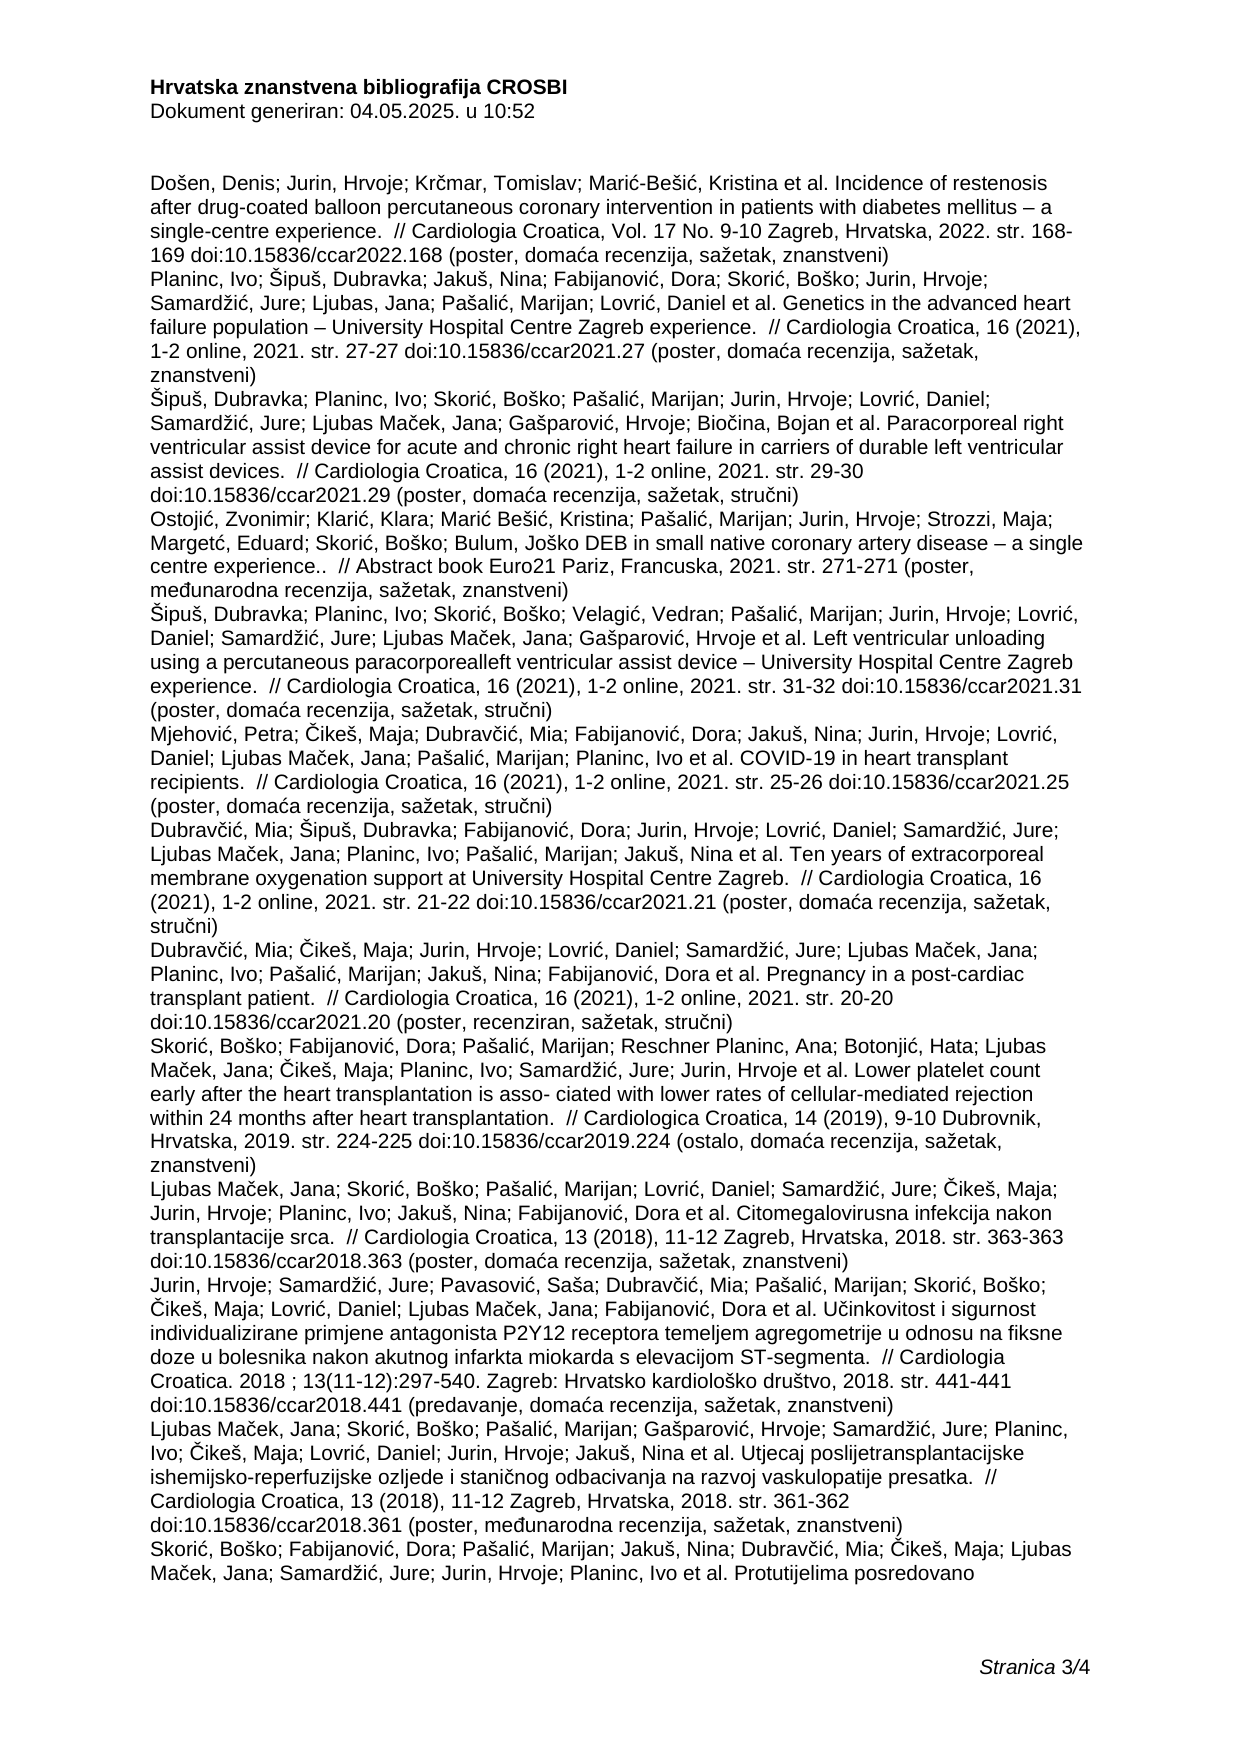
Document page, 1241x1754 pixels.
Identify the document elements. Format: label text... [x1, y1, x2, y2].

text Planinc, Ivo; Šipuš, Dubravka; Jakuš, Nina; Fabijanović, Dora; Skorić, Boško; Jurin, Hrvoje; Samardžić, Jure; Ljubas, Jana; Pašalić, Marijan; Lovrić, Daniel et al. [150, 267, 1090, 387]
text Jurin, Hrvoje; Samardžić, Jure; Pavasović, Saša; Dubravčić, Mia; Pašalić, Marijan; Skorić, Boško; Čikeš, Maja; Lovrić, Daniel; Ljubas Maček, Jana; Fabijanović, Dora et al. [150, 1273, 1090, 1417]
text Dubravčić, Mia; Čikeš, Maja; Jurin, Hrvoje; Lovrić, Daniel; Samardžić, Jure; Ljubas Maček, Jana; Planinc, Ivo; Pašalić, Marijan; Jakuš, Nina; Fabijanović, Dora et al. [150, 938, 1090, 1033]
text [150, 1537, 1090, 1584]
text Skorić, Boško; Fabijanović, Dora; Pašalić, Marijan; Reschner Planinc, Ana; Botonjić, Hata; Ljubas Maček, Jana; Čikeš, Maja; Planinc, Ivo; Samardžić, Jure; Jurin, Hrvoje et al. [150, 1033, 1090, 1177]
text Ljubas Maček, Jana; Skorić, Boško; Pašalić, Marijan; Gašparović, Hrvoje; Samardžić, Jure; Planinc, Ivo; Čikeš, Maja; Lovrić, Daniel; Jurin, Hrvoje; Jakuš, Nina et al. [150, 1417, 1090, 1537]
text Mjehović, Petra; Čikeš, Maja; Dubravčić, Mia; Fabijanović, Dora; Jakuš, Nina; Jurin, Hrvoje; Lovrić, Daniel; Ljubas Maček, Jana; Pašalić, Marijan; Planinc, Ivo et al. [150, 722, 1090, 818]
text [150, 171, 1090, 267]
text Dubravčić, Mia; Šipuš, Dubravka; Fabijanović, Dora; Jurin, Hrvoje; Lovrić, Daniel; Samardžić, Jure; Ljubas Maček, Jana; Planinc, Ivo; Pašalić, Marijan; Jakuš, Nina et al. [150, 818, 1090, 938]
text Ljubas Maček, Jana; Skorić, Boško; Pašalić, Marijan; Lovrić, Daniel; Samardžić, Jure; Čikeš, Maja; Jurin, Hrvoje; Planinc, Ivo; Jakuš, Nina; Fabijanović, Dora et al. [150, 1177, 1090, 1273]
text Šipuš, Dubravka; Planinc, Ivo; Skorić, Boško; Velagić, Vedran; Pašalić, Marijan; Jurin, Hrvoje; Lovrić, Daniel; Samardžić, Jure; Ljubas Maček, Jana; Gašparović, Hrvoje et al. [150, 602, 1090, 722]
text Šipuš, Dubravka; Planinc, Ivo; Skorić, Boško; Pašalić, Marijan; Jurin, Hrvoje; Lovrić, Daniel; Samardžić, Jure; Ljubas Maček, Jana; Gašparović, Hrvoje; Biočina, Bojan et al. [150, 387, 1090, 506]
text Ostojić, Zvonimir; Klarić, Klara; Marić Bešić, Kristina; Pašalić, Marijan; Jurin, Hrvoje; Strozzi, Maja; Margetć, Eduard; Skorić, Boško; Bulum, Joško [150, 506, 1090, 602]
